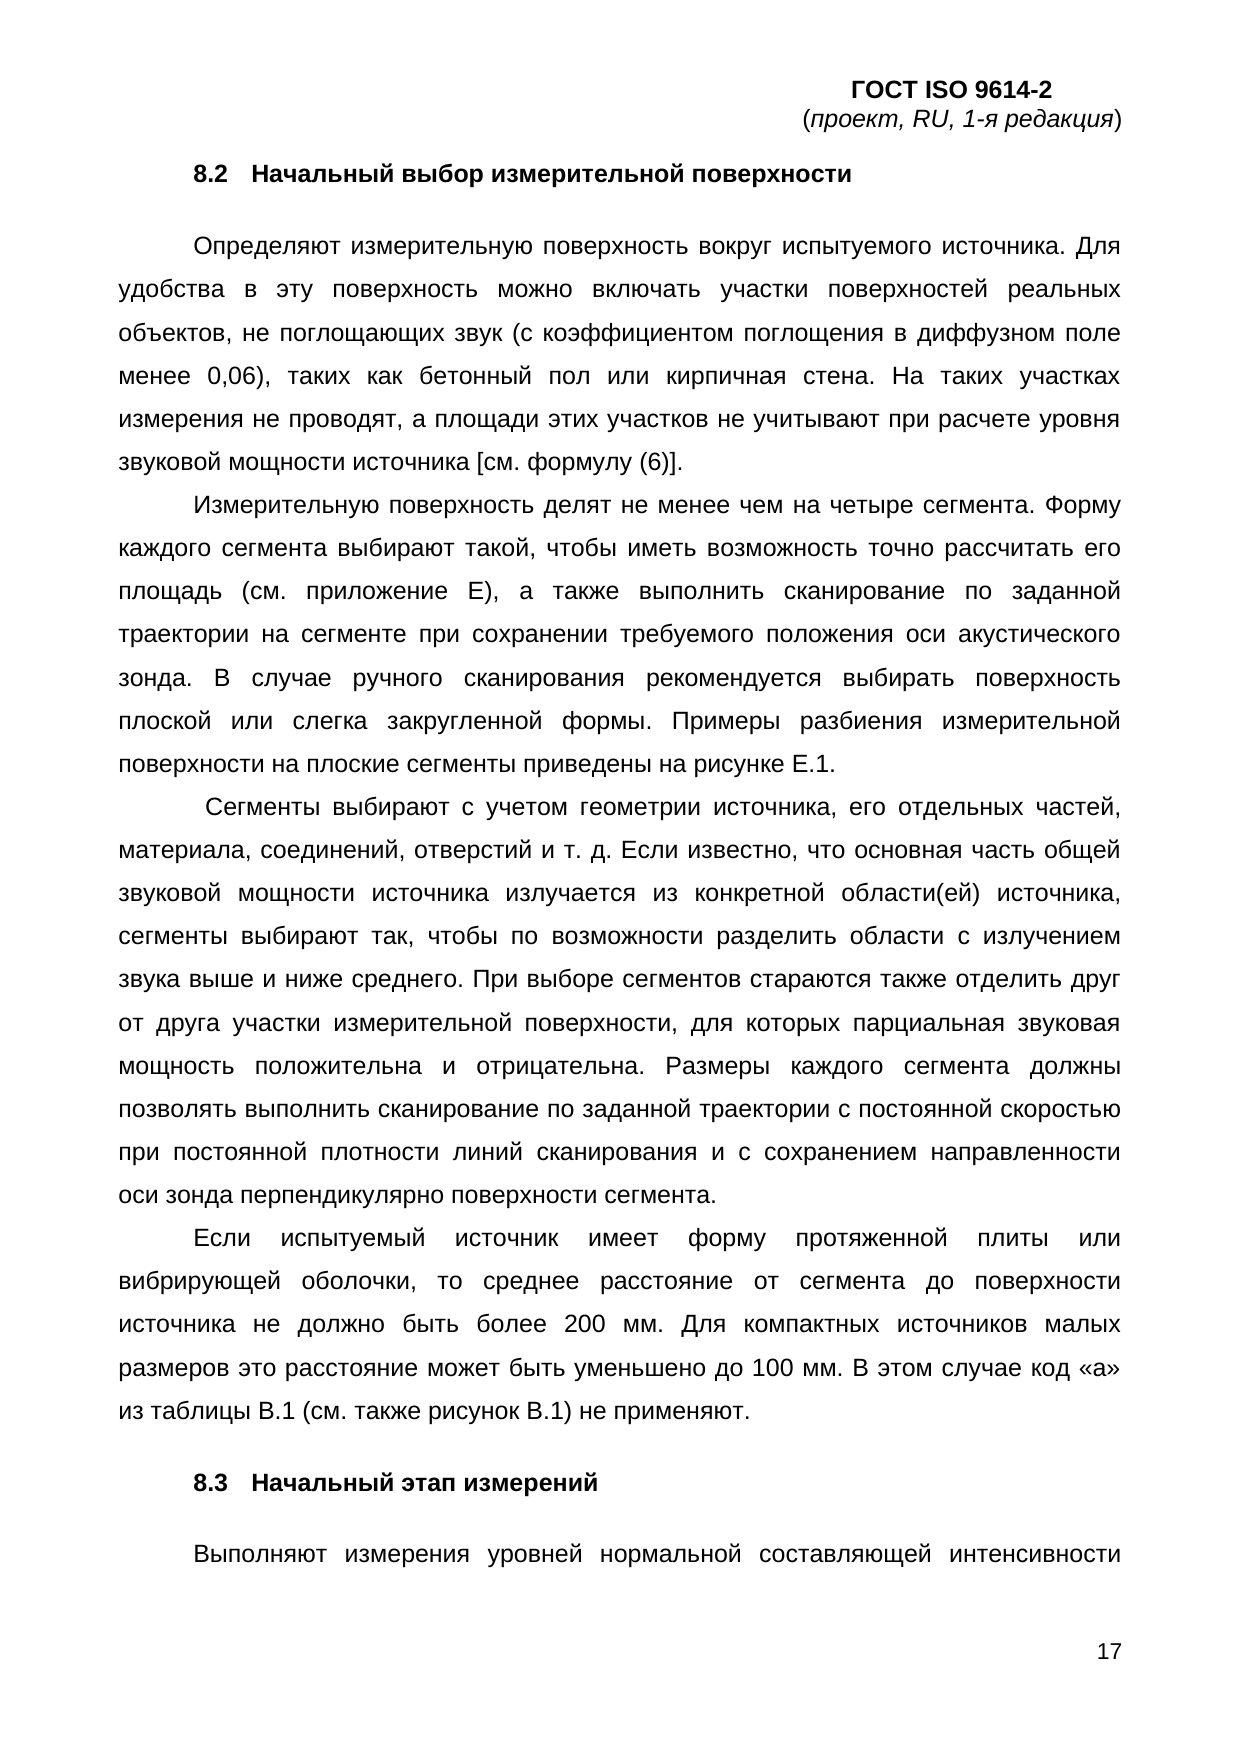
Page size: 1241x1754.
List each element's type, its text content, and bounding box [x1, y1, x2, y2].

text Измерительную поверхность делят не менее чем на четыре сегмента. Форму каждого сегмента выбирают такой, чтобы иметь возможность точно рассчитать его площадь (см. приложение Е), а также выполнить сканирование по заданной траектории на сегменте при сохранении требуемого положения оси акустического зонда. В случае ручного сканирования рекомендуется выбирать поверхность плоской или слегка закругленной формы. Примеры разбиения измерительной поверхности на плоские сегменты приведены на рисунке Е.1. [118, 490, 1122, 777]
text Если испытуемый источник имеет форму протяженной плиты или вибрирующей оболочки, то среднее расстояние от сегмента до поверхности источника не должно быть более 200 мм. Для компактных источников малых размеров это расстояние может быть уменьшено до 100 мм. В этом случае код «а» из таблицы В.1 (см. также рисунок В.1) не применяют. [118, 1223, 1122, 1424]
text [118, 1539, 1122, 1568]
text 8.2 Начальный выбор измерительной поверхности [118, 159, 1122, 188]
text Сегменты выбирают с учетом геометрии источника, его отдельных частей, материала, соединений, отверстий и т. д. Если известно, что основная часть общей звуковой мощности источника излучается из конкретной области(ей) источника, сегменты выбирают так, чтобы по возможности разделить области с излучением звука выше и ниже среднего. При выборе сегментов стараются также отделить друг от друга участки измерительной поверхности, для которых парциальная звуковая мощность положительна и отрицательна. Размеры каждого сегмента должны позволять выполнить сканирование по заданной траектории с постоянной скоростью при постоянной плотности линий сканирования и с сохранением направленности оси зонда перпендикулярно поверхности сегмента. [118, 792, 1122, 1209]
text Определяют измерительную поверхность вокруг испытуемого источника. Для удобства в эту поверхность можно включать участки поверхностей реальных объектов, не поглощающих звук (с коэффициентом поглощения в диффузном поле менее 0,06), таких как бетонный пол или кирпичная стена. На таких участках измерения не проводят, а площади этих участков не учитывают при расчете уровня звуковой мощности источника [см. формулу (6)]. [118, 231, 1122, 476]
text 8.3 Начальный этап измерений [118, 1467, 1122, 1496]
